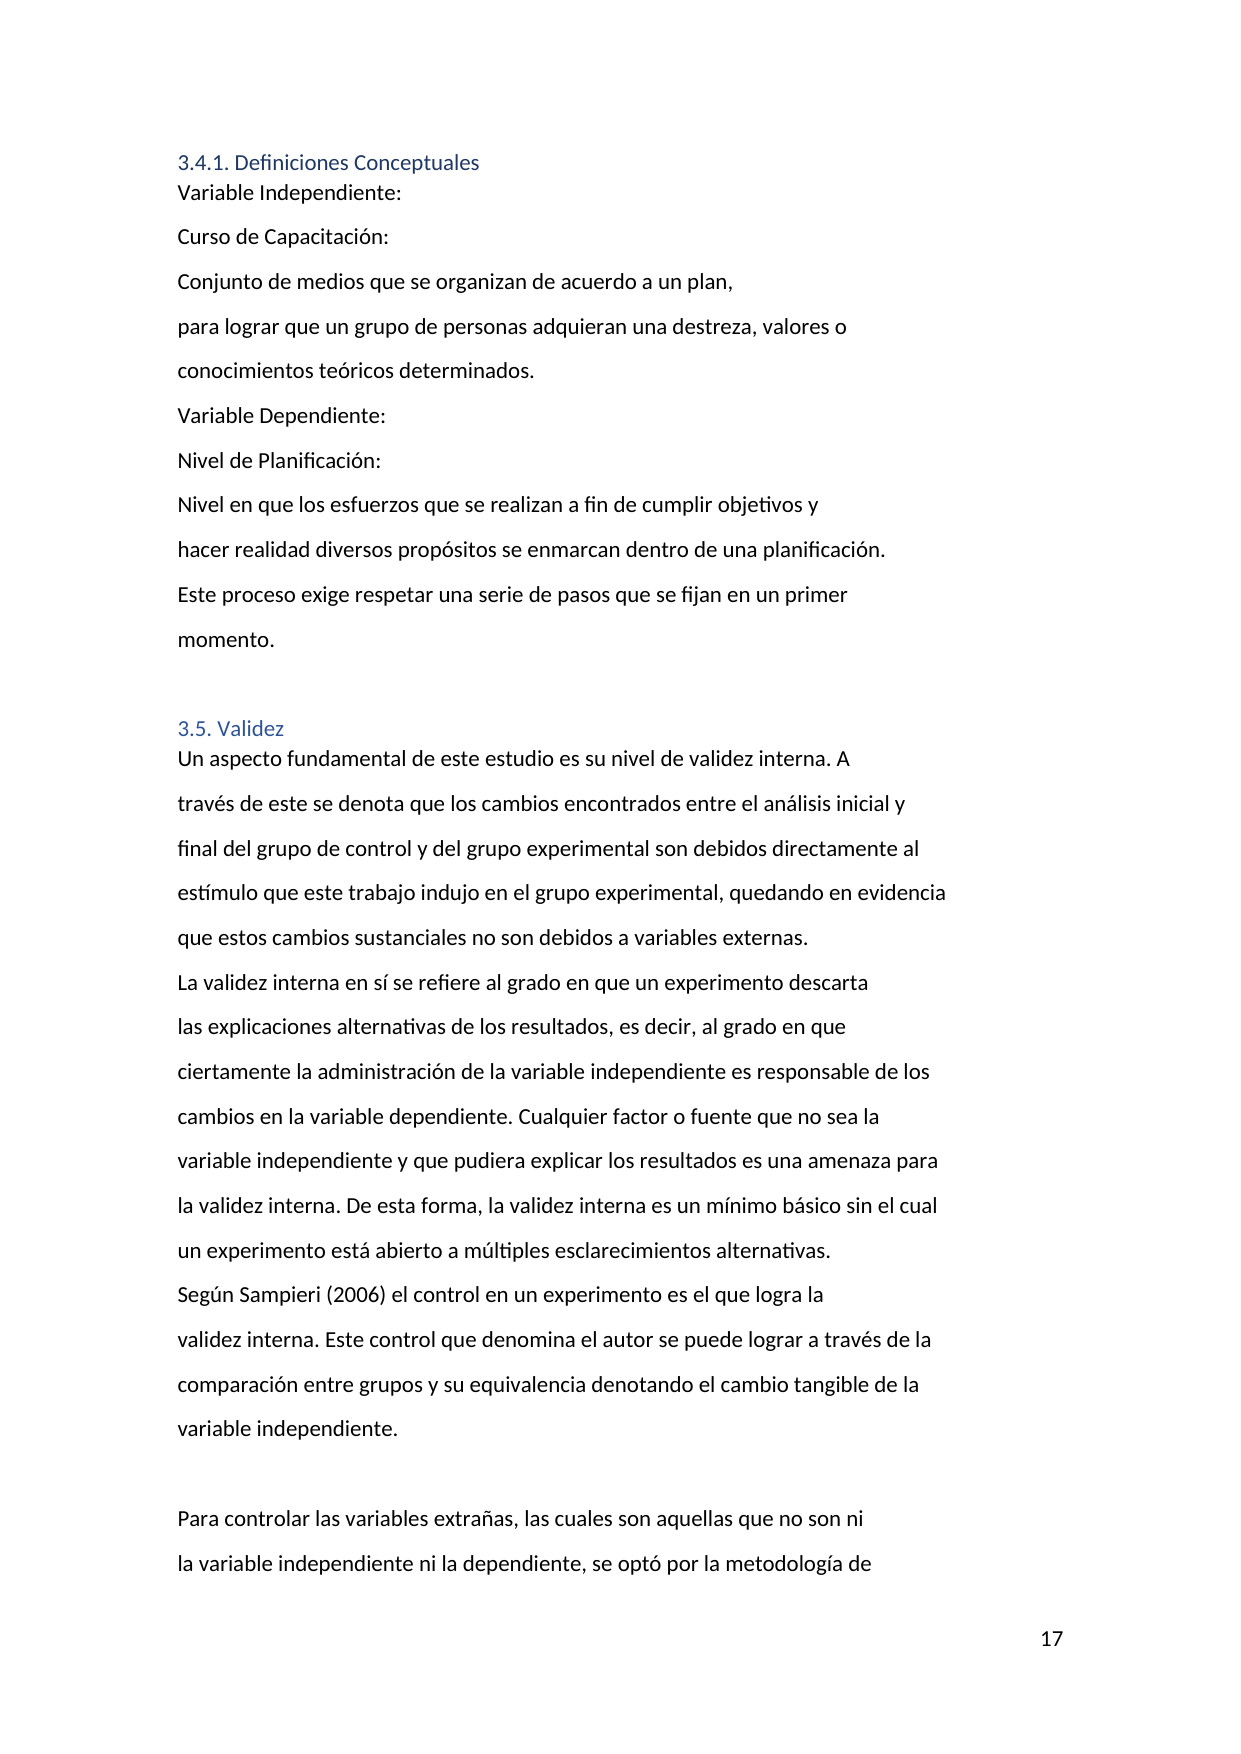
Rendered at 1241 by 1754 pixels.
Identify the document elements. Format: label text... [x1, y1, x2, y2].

text final del grupo de control y del grupo experimental son debidos directamente al [177, 834, 1063, 862]
text variable independiente y que pudiera explicar los resultados es una amenaza para [177, 1146, 1063, 1174]
text conocimientos teóricos determinados. [177, 357, 1063, 384]
text Un aspecto fundamental de este estudio es su nivel de validez interna. A [177, 744, 1063, 772]
text comparación entre grupos y su equivalencia denotando el cambio tangible de la [177, 1370, 1063, 1398]
text cambios en la variable dependiente. Cualquier factor o fuente que no sea la [177, 1102, 1063, 1130]
text las explicaciones alternativas de los resultados, es decir, al grado en que [177, 1012, 1063, 1040]
text que estos cambios sustanciales no son debidos a variables externas. [177, 923, 1063, 951]
text Para controlar las variables extrañas, las cuales son aquellas que no son ni [177, 1504, 1063, 1532]
text Nivel en que los esfuerzos que se realizan a fin de cumplir objetivos y [177, 491, 1063, 519]
text variable independiente. [177, 1414, 1063, 1443]
text través de este se denota que los cambios encontrados entre el análisis inicial y [177, 789, 1063, 817]
text Curso de Capacitación: [177, 222, 1063, 251]
text Este proceso exige respetar una serie de pasos que se fijan en un primer [177, 580, 1063, 608]
text Según Sampieri (2006) el control en un experimento es el que logra la [177, 1281, 1063, 1308]
text estímulo que este trabajo indujo en el grupo experimental, quedando en evidencia [177, 878, 1063, 906]
subtitle 3.5. Validez [177, 714, 1063, 742]
text para lograr que un grupo de personas adquieran una destreza, valores o [177, 312, 1063, 340]
text ciertamente la administración de la variable independiente es responsable de los [177, 1057, 1063, 1085]
text Variable Dependiente: [177, 401, 1063, 429]
text hacer realidad diversos propósitos se enmarcan dentro de una planificación. [177, 535, 1063, 563]
subtitle 3.4.1. Definiciones Conceptuales [177, 148, 1063, 176]
text validez interna. Este control que denomina el autor se puede lograr a través de la [177, 1325, 1063, 1353]
text Variable Independiente: [177, 178, 1063, 206]
text La validez interna en sí se refiere al grado en que un experimento descarta [177, 968, 1063, 996]
text un experimento está abierto a múltiples esclarecimientos alternativas. [177, 1236, 1063, 1264]
text Conjunto de medios que se organizan de acuerdo a un plan, [177, 267, 1063, 295]
text la validez interna. De esta forma, la validez interna es un mínimo básico sin el cual [177, 1191, 1063, 1219]
text momento. [177, 625, 1063, 653]
text Nivel de Planificación: [177, 446, 1063, 474]
text la variable independiente ni la dependiente, se optó por la metodología de [177, 1549, 1063, 1577]
